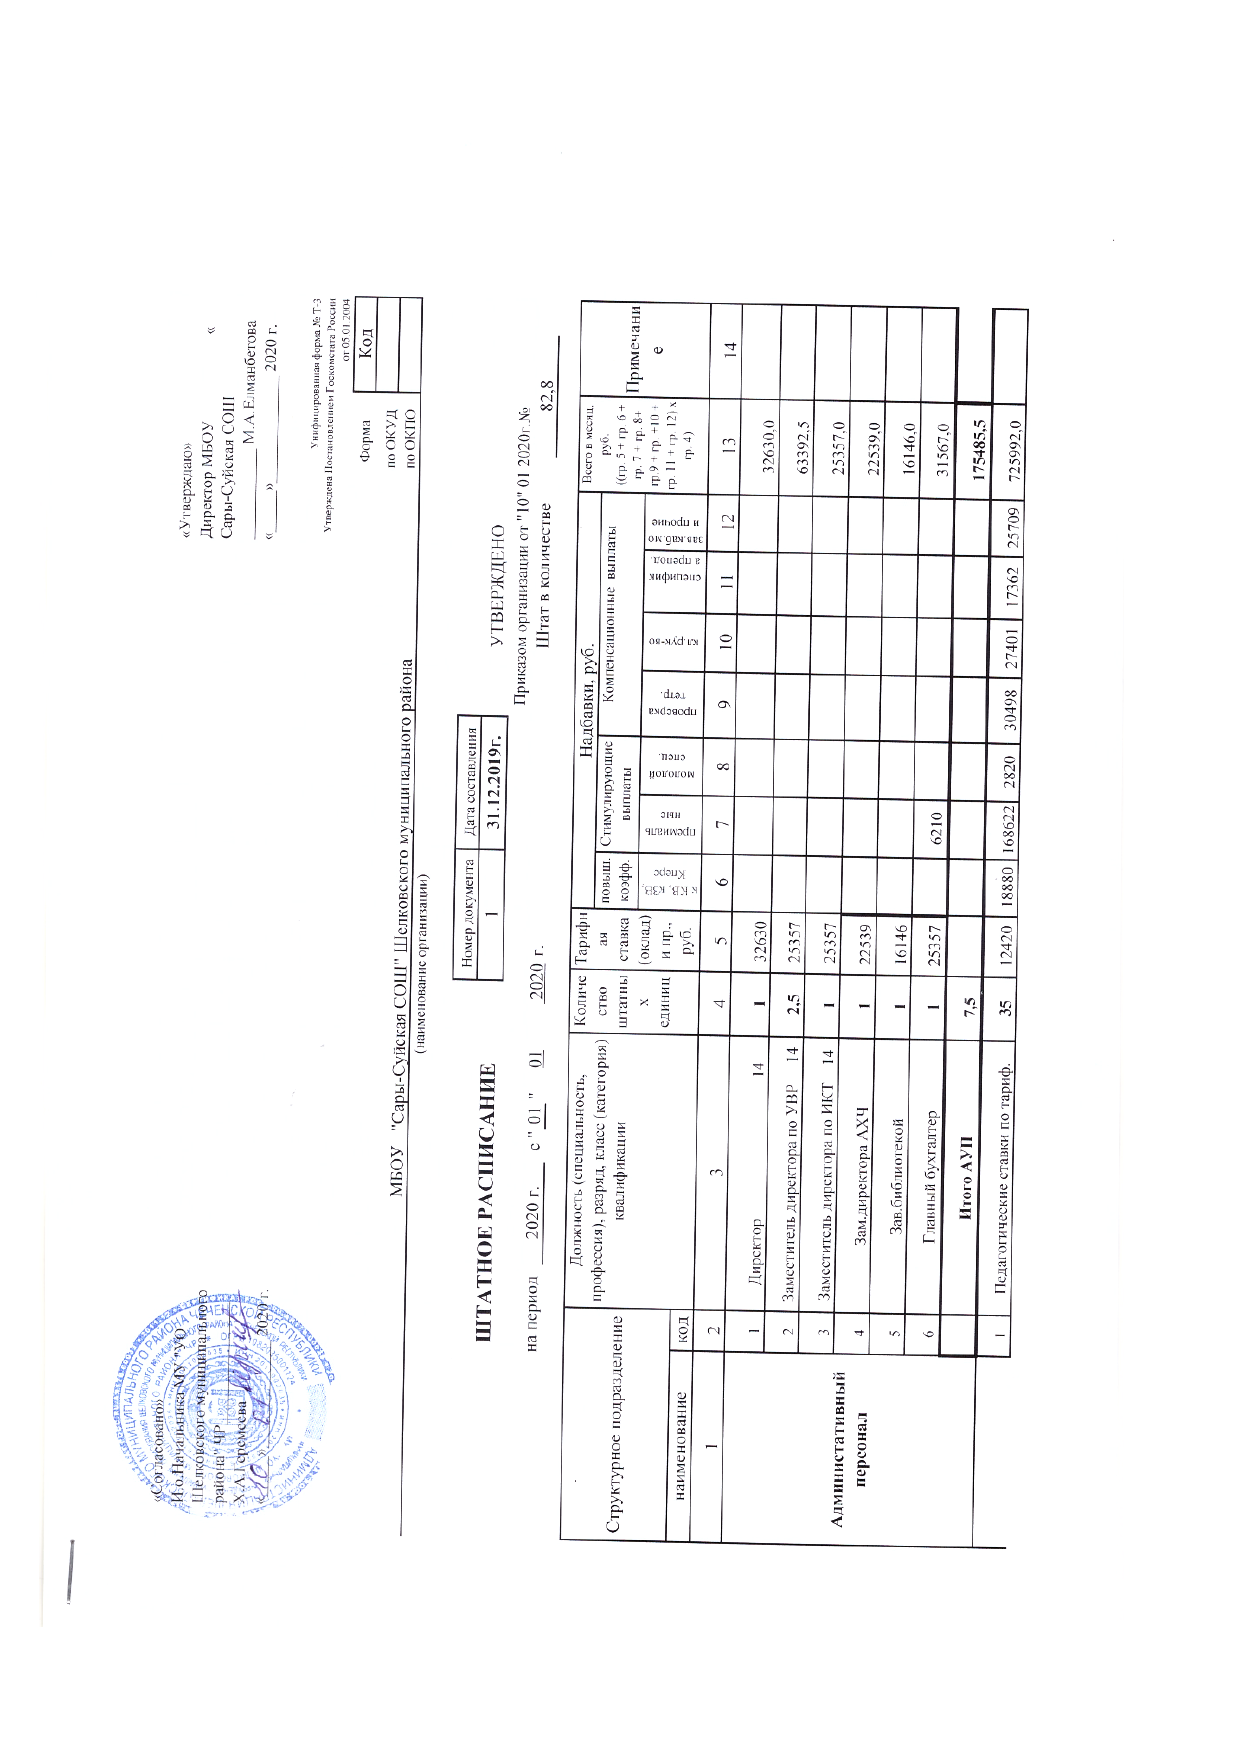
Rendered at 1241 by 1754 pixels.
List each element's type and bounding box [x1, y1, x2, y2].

picture [29, 118, 1133, 1636]
